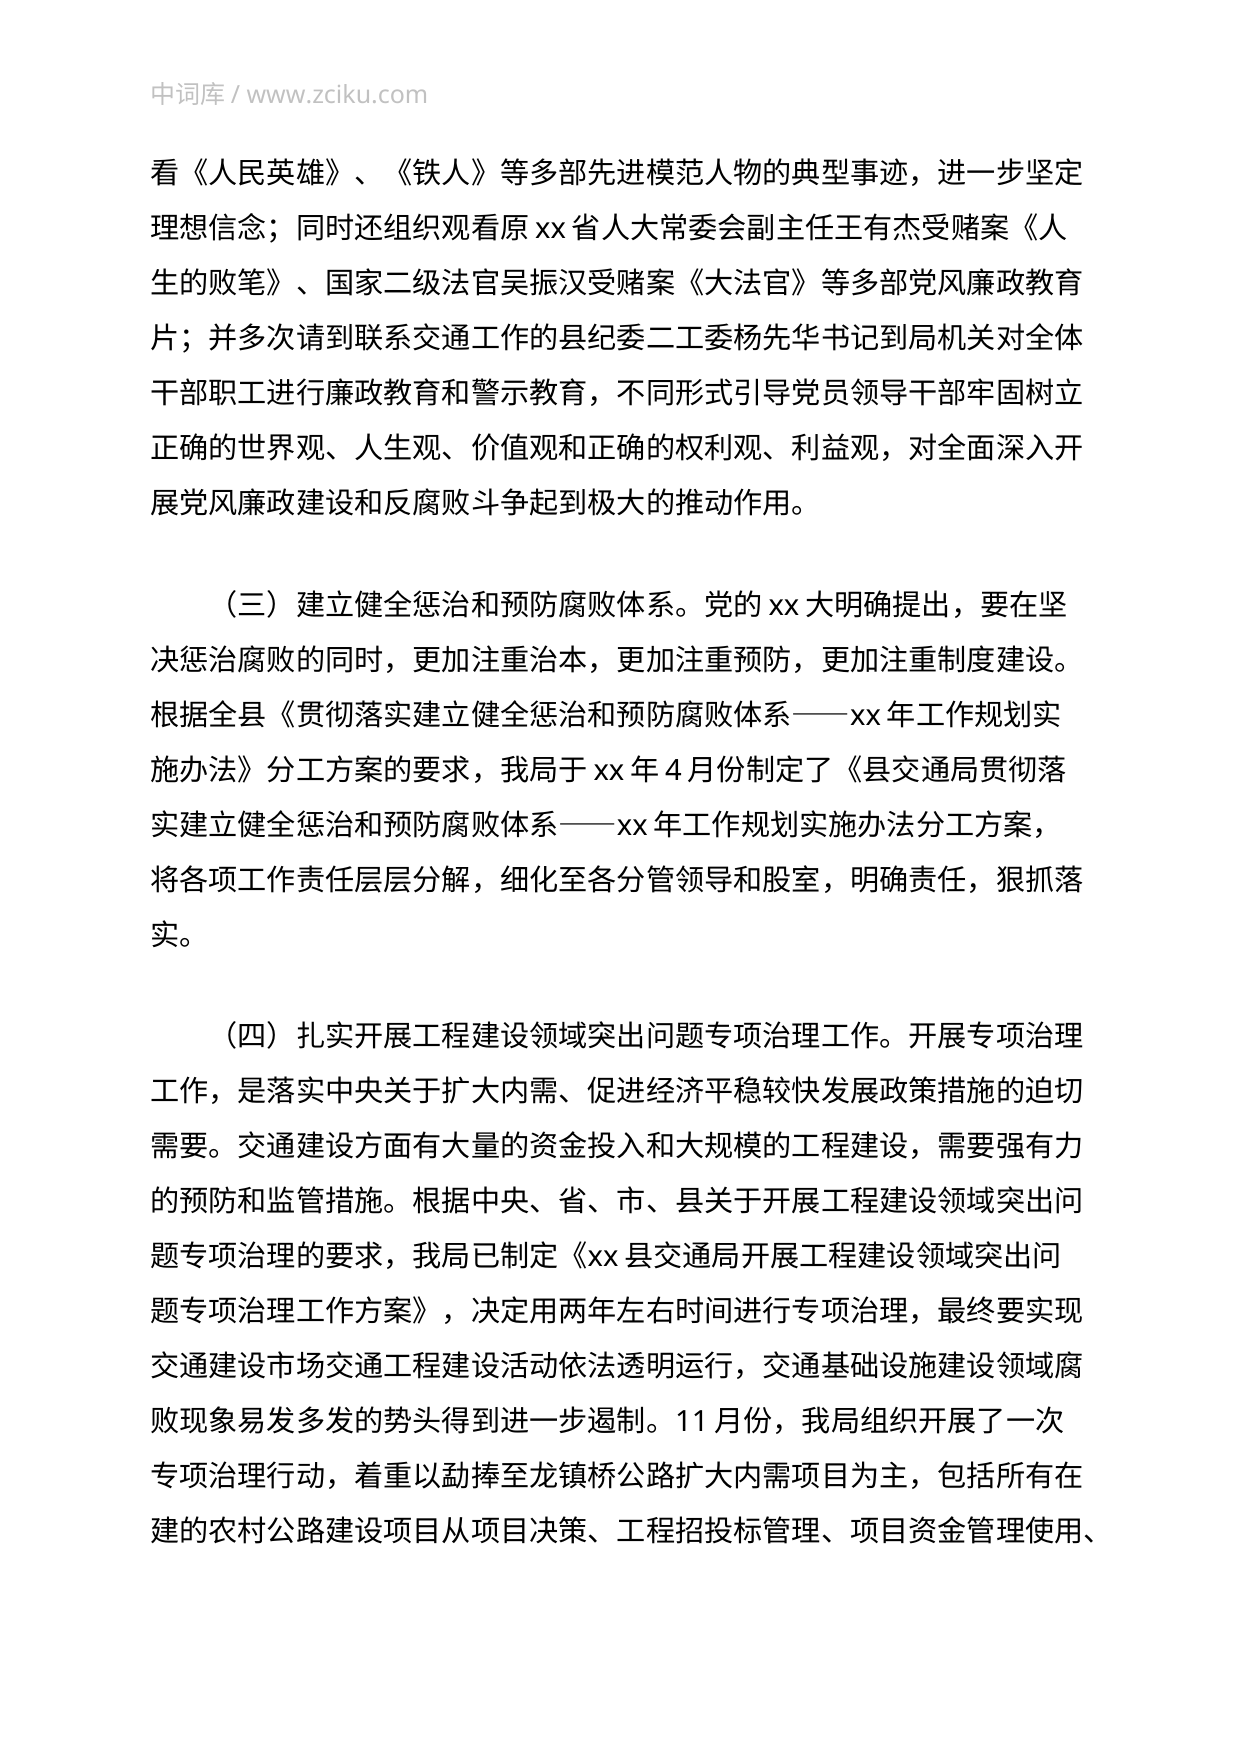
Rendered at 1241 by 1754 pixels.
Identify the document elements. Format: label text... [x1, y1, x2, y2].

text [150, 1013, 1090, 1549]
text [150, 150, 1090, 522]
text （三）建立健全惩治和预防腐败体系。党的xx大明确提出，要在坚决惩治腐败的同时，更加注重治本，更加注重预防，更加注重制度建设。根据全县《贯彻落实建立健全惩治和预防腐败体系——xx年工作规划实施办法》分工方案的要求，我局于xx年4月份制定了《县交通局贯彻落实建立健全惩治和预防腐败体系——xx年工作规划实施办法分工方案，将各项工作责任层层分解，细化至各分管领导和股室，明确责任，狠抓落实。 [150, 581, 1090, 953]
